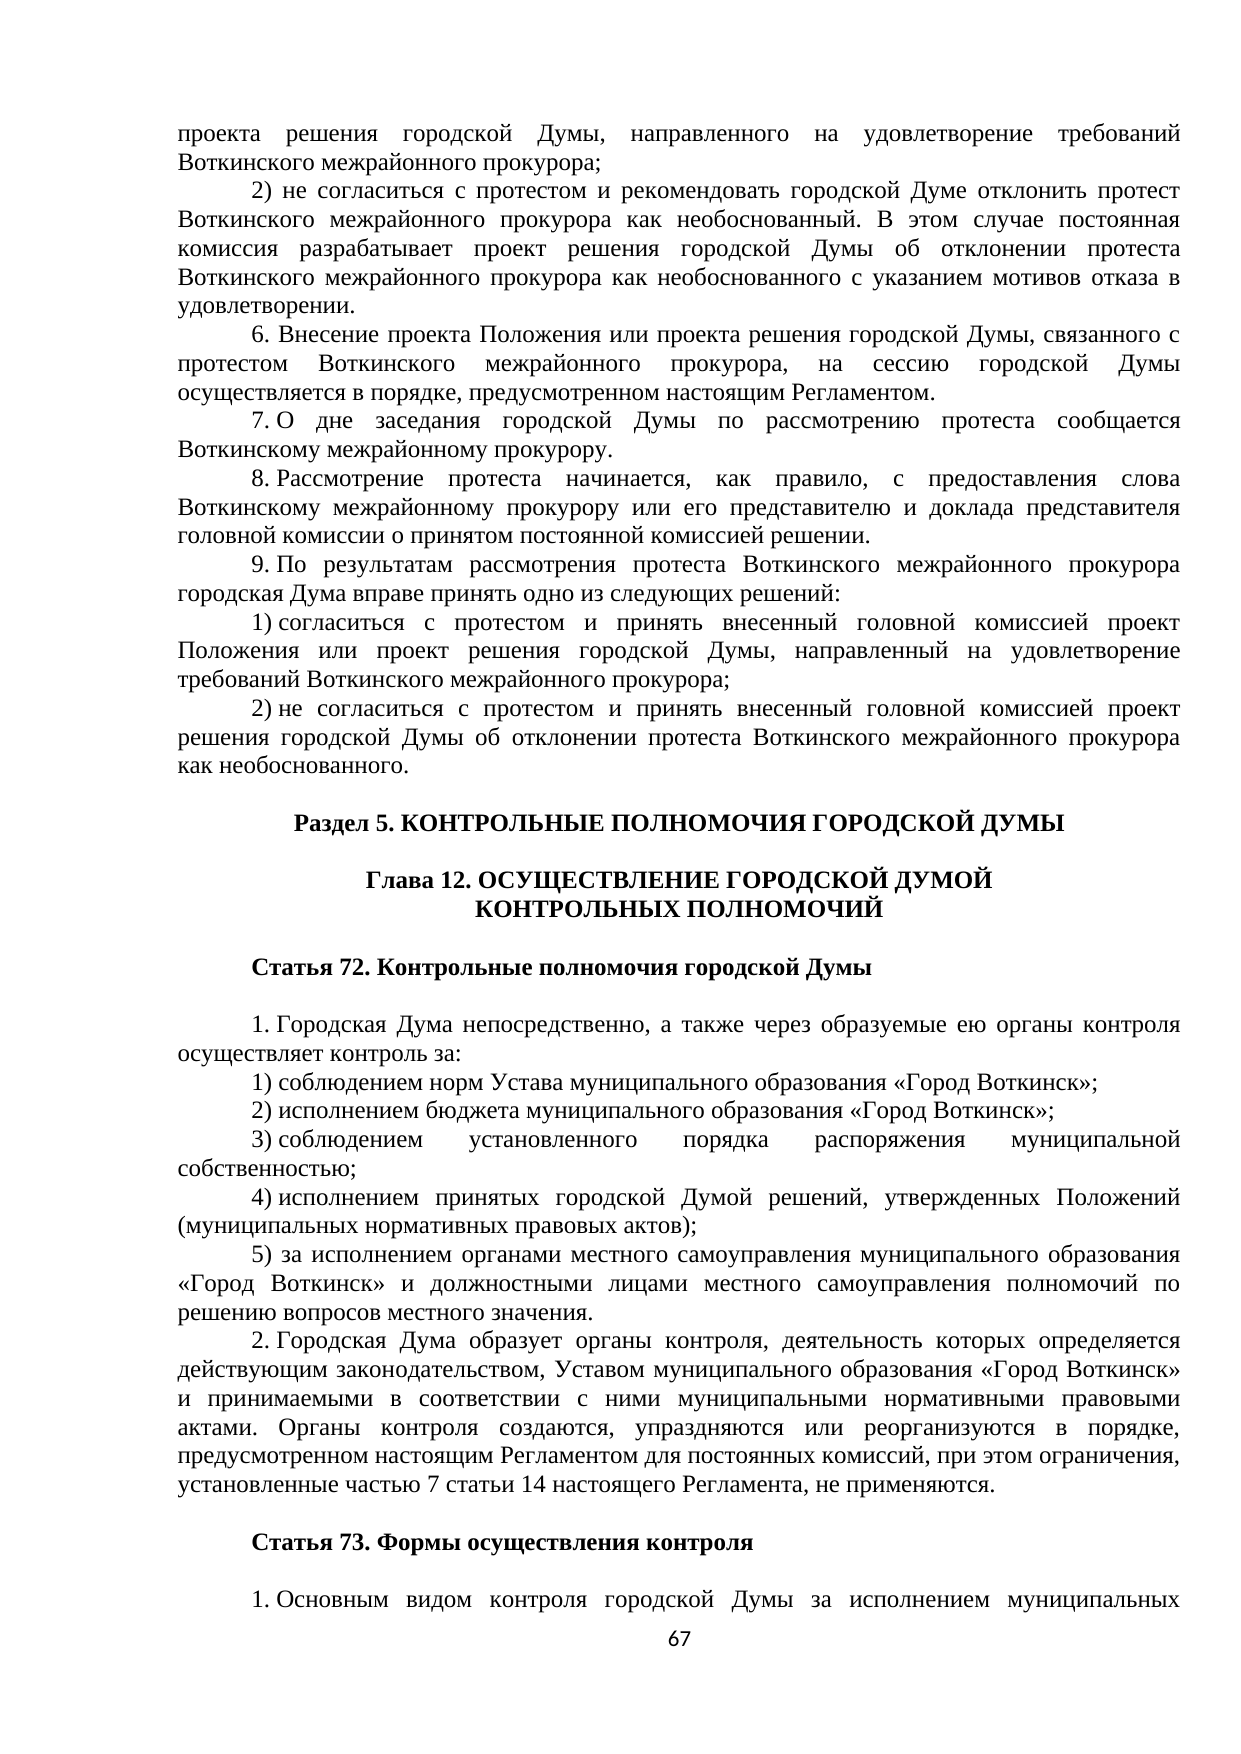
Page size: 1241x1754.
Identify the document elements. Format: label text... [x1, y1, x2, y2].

text 2) не согласиться с протестом и принять внесенный головной комиссией проект решения городской Думы об отклонении протеста Воткинского межрайонного прокурора как необоснованного. [177, 693, 1181, 779]
text Раздел 5. КОНТРОЛЬНЫЕ ПОЛНОМОЧИЯ ГОРОДСКОЙ ДУМЫ [177, 808, 1181, 837]
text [177, 118, 1181, 176]
text 1) соблюдением норм Устава муниципального образования «Город Воткинск»; [177, 1067, 1181, 1096]
text 1. Городская Дума непосредственно, а также через образуемые ею органы контроля осуществляет контроль за: [177, 1009, 1181, 1067]
text 4) исполнением принятых городской Думой решений, утвержденных Положений (муниципальных нормативных правовых актов); [177, 1182, 1181, 1239]
text 9. По результатам рассмотрения протеста Воткинского межрайонного прокурора городская Дума вправе принять одно из следующих решений: [177, 549, 1181, 607]
text 2) не согласиться с протестом и рекомендовать городской Думе отклонить протест Воткинского межрайонного прокурора как необоснованный. В этом случае постоянная комиссия разрабатывает проект решения городской Думы об отклонении протеста Воткинского межрайонного прокурора как необоснованного с указанием мотивов отказа в удовлетворении. [177, 176, 1181, 319]
text 3) соблюдением установленного порядка распоряжения муниципальной собственностью; [177, 1124, 1181, 1182]
text Статья 73. Формы осуществления контроля [192, 1527, 1181, 1556]
text 1) согласиться с протестом и принять внесенный головной комиссией проект Положения или проект решения городской Думы, направленный на удовлетворение требований Воткинского межрайонного прокурора; [177, 607, 1181, 693]
text 2. Городская Дума образует органы контроля, деятельность которых определяется действующим законодательством, Уставом муниципального образования «Город Воткинск» и принимаемыми в соответствии с ними муниципальными нормативными правовыми актами. Органы контроля создаются, упраздняются или реорганизуются в порядке, предусмотренном настоящим Регламентом для постоянных комиссий, при этом ограничения, установленные частью 7 статьи 14 настоящего Регламента, не применяются. [177, 1326, 1181, 1498]
text 5) за исполнением органами местного самоуправления муниципального образования «Город Воткинск» и должностными лицами местного самоуправления полномочий по решению вопросов местного значения. [177, 1239, 1181, 1326]
text 8. Рассмотрение протеста начинается, как правило, с предоставления слова Воткинскому межрайонному прокурору или его представителю и доклада представителя головной комиссии о принятом постоянной комиссией решении. [177, 463, 1181, 549]
text 6. Внесение проекта Положения или проекта решения городской Думы, связанного с протестом Воткинского межрайонного прокурора, на сессию городской Думы осуществляется в порядке, предусмотренном настоящим Регламентом. [177, 319, 1181, 406]
text 2) исполнением бюджета муниципального образования «Город Воткинск»; [177, 1096, 1181, 1124]
text 7. О дне заседания городской Думы по рассмотрению протеста сообщается Воткинскому межрайонному прокурору. [177, 406, 1181, 463]
text Глава 12. ОСУЩЕСТВЛЕНИЕ ГОРОДСКОЙ ДУМОЙ [177, 866, 1181, 894]
text КОНТРОЛЬНЫХ ПОЛНОМОЧИЙ [177, 894, 1181, 923]
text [177, 1584, 1181, 1613]
text Статья 72. Контрольные полномочия городской Думы [177, 952, 1181, 981]
